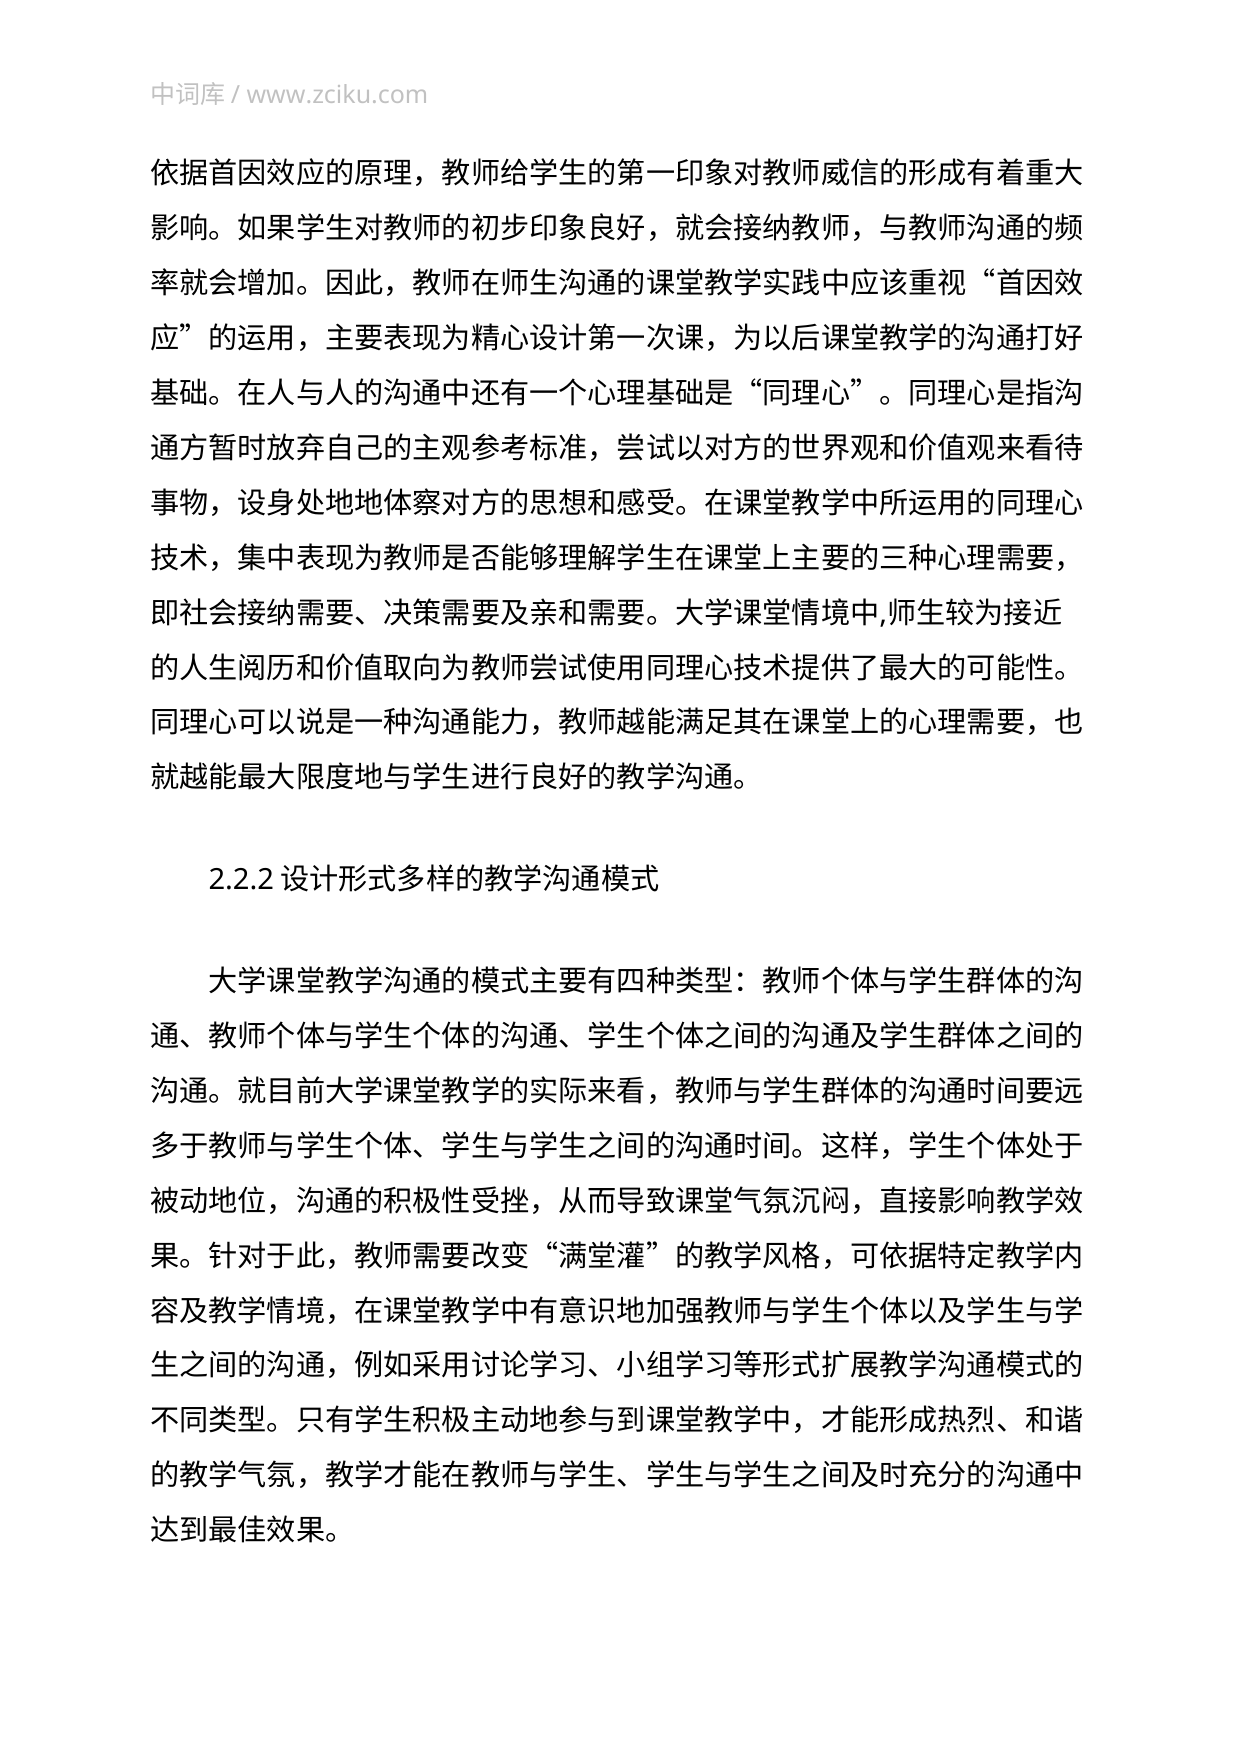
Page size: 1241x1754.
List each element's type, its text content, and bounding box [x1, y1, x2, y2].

text 2.2.2设计形式多样的教学沟通模式 [150, 856, 1090, 898]
text 大学课堂教学沟通的模式主要有四种类型：教师个体与学生群体的沟通、教师个体与学生个体的沟通、学生个体之间的沟通及学生群体之间的沟通。就目前大学课堂教学的实际来看，教师与学生群体的沟通时间要远多于教师与学生个体、学生与学生之间的沟通时间。这样，学生个体处于被动地位，沟通的积极性受挫，从而导致课堂气氛沉闷，直接影响教学效果。针对于此，教师需要改变“满堂灌”的教学风格，可依据特定教学内容及教学情境，在课堂教学中有意识地加强教师与学生个体以及学生与学生之间的沟通，例如采用讨论学习、小组学习等形式扩展教学沟通模式的不同类型。只有学生积极主动地参与到课堂教学中，才能形成热烈、和谐的教学气氛，教学才能在教师与学生、学生与学生之间及时充分的沟通中达到最佳效果。 [150, 958, 1090, 1549]
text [150, 150, 1090, 796]
